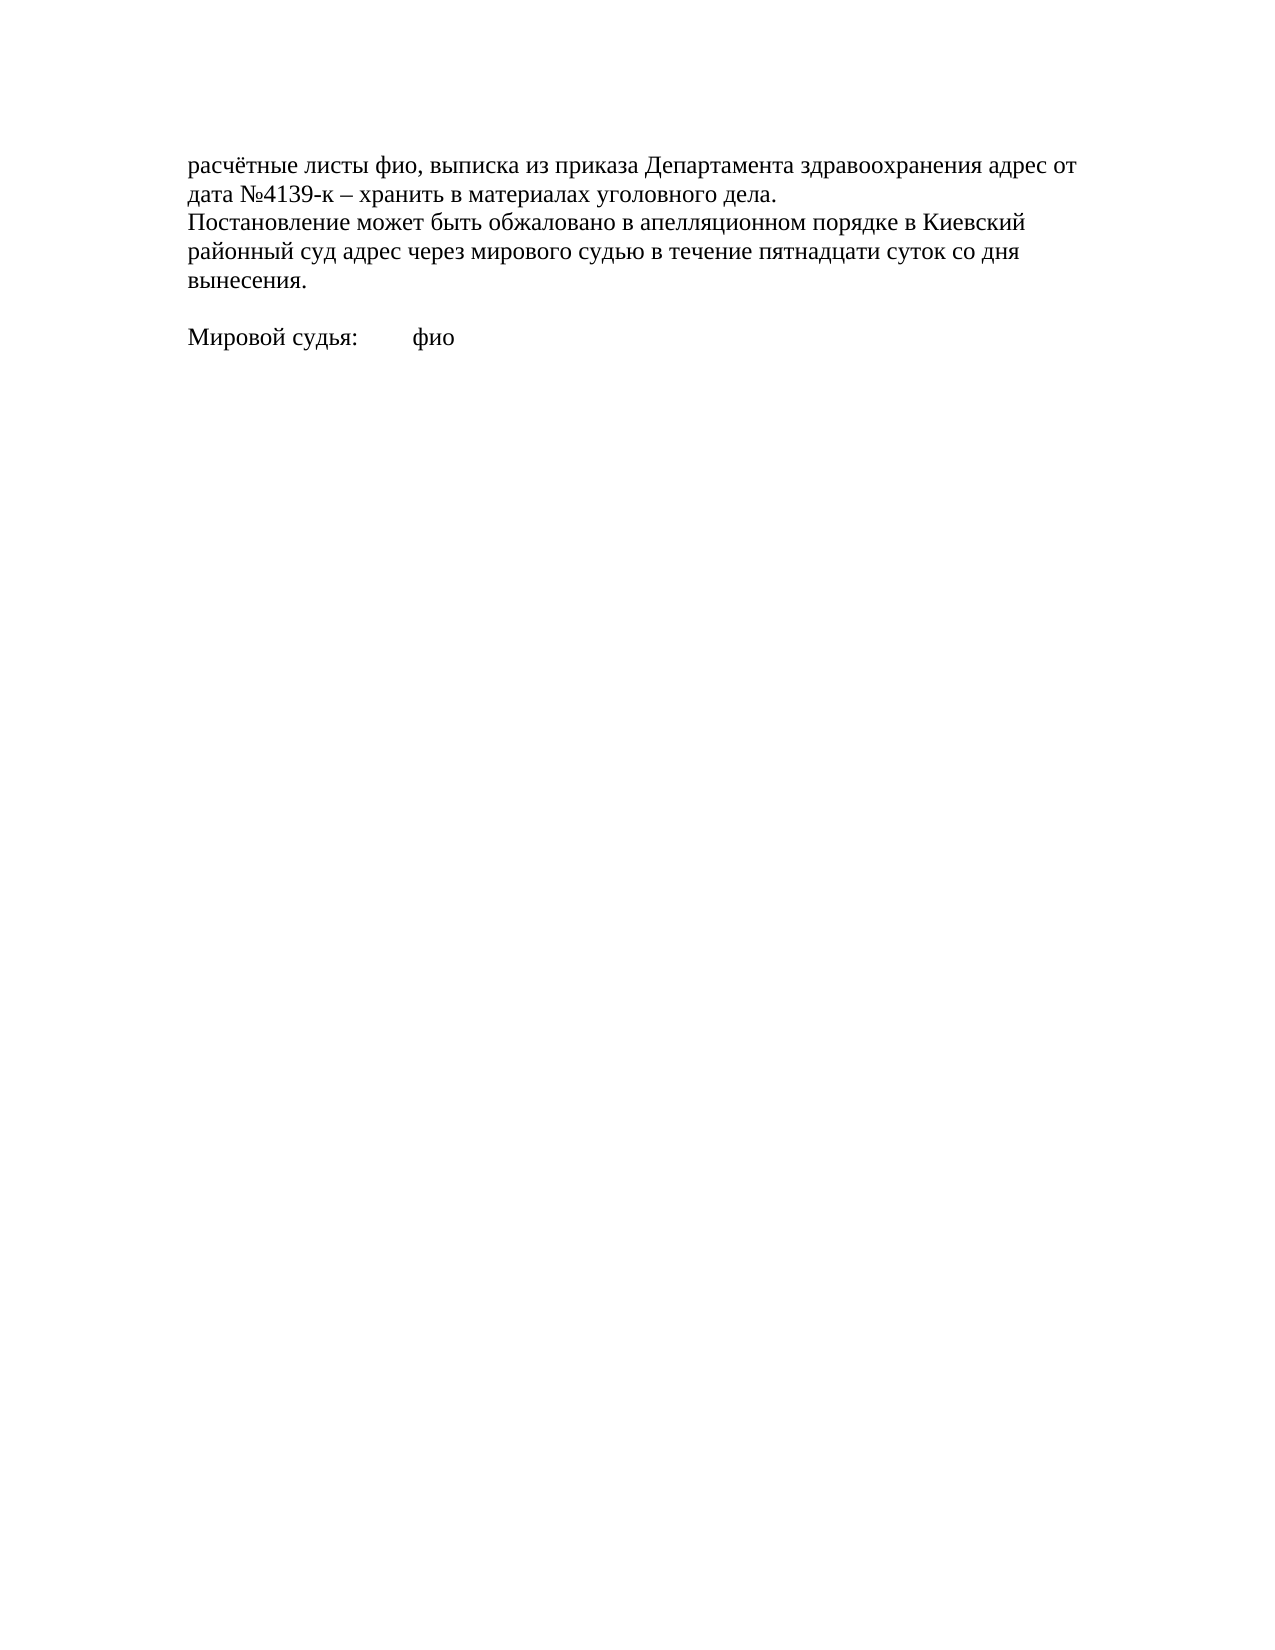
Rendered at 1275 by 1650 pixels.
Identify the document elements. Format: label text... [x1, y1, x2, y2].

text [187, 150, 1087, 207]
text Постановление может быть обжаловано в апелляционном порядке в Киевский районный суд адрес через мирового судью в течение пятнадцати суток со дня вынесения. [187, 207, 1087, 294]
text Мировой судья: фио [187, 322, 1087, 351]
